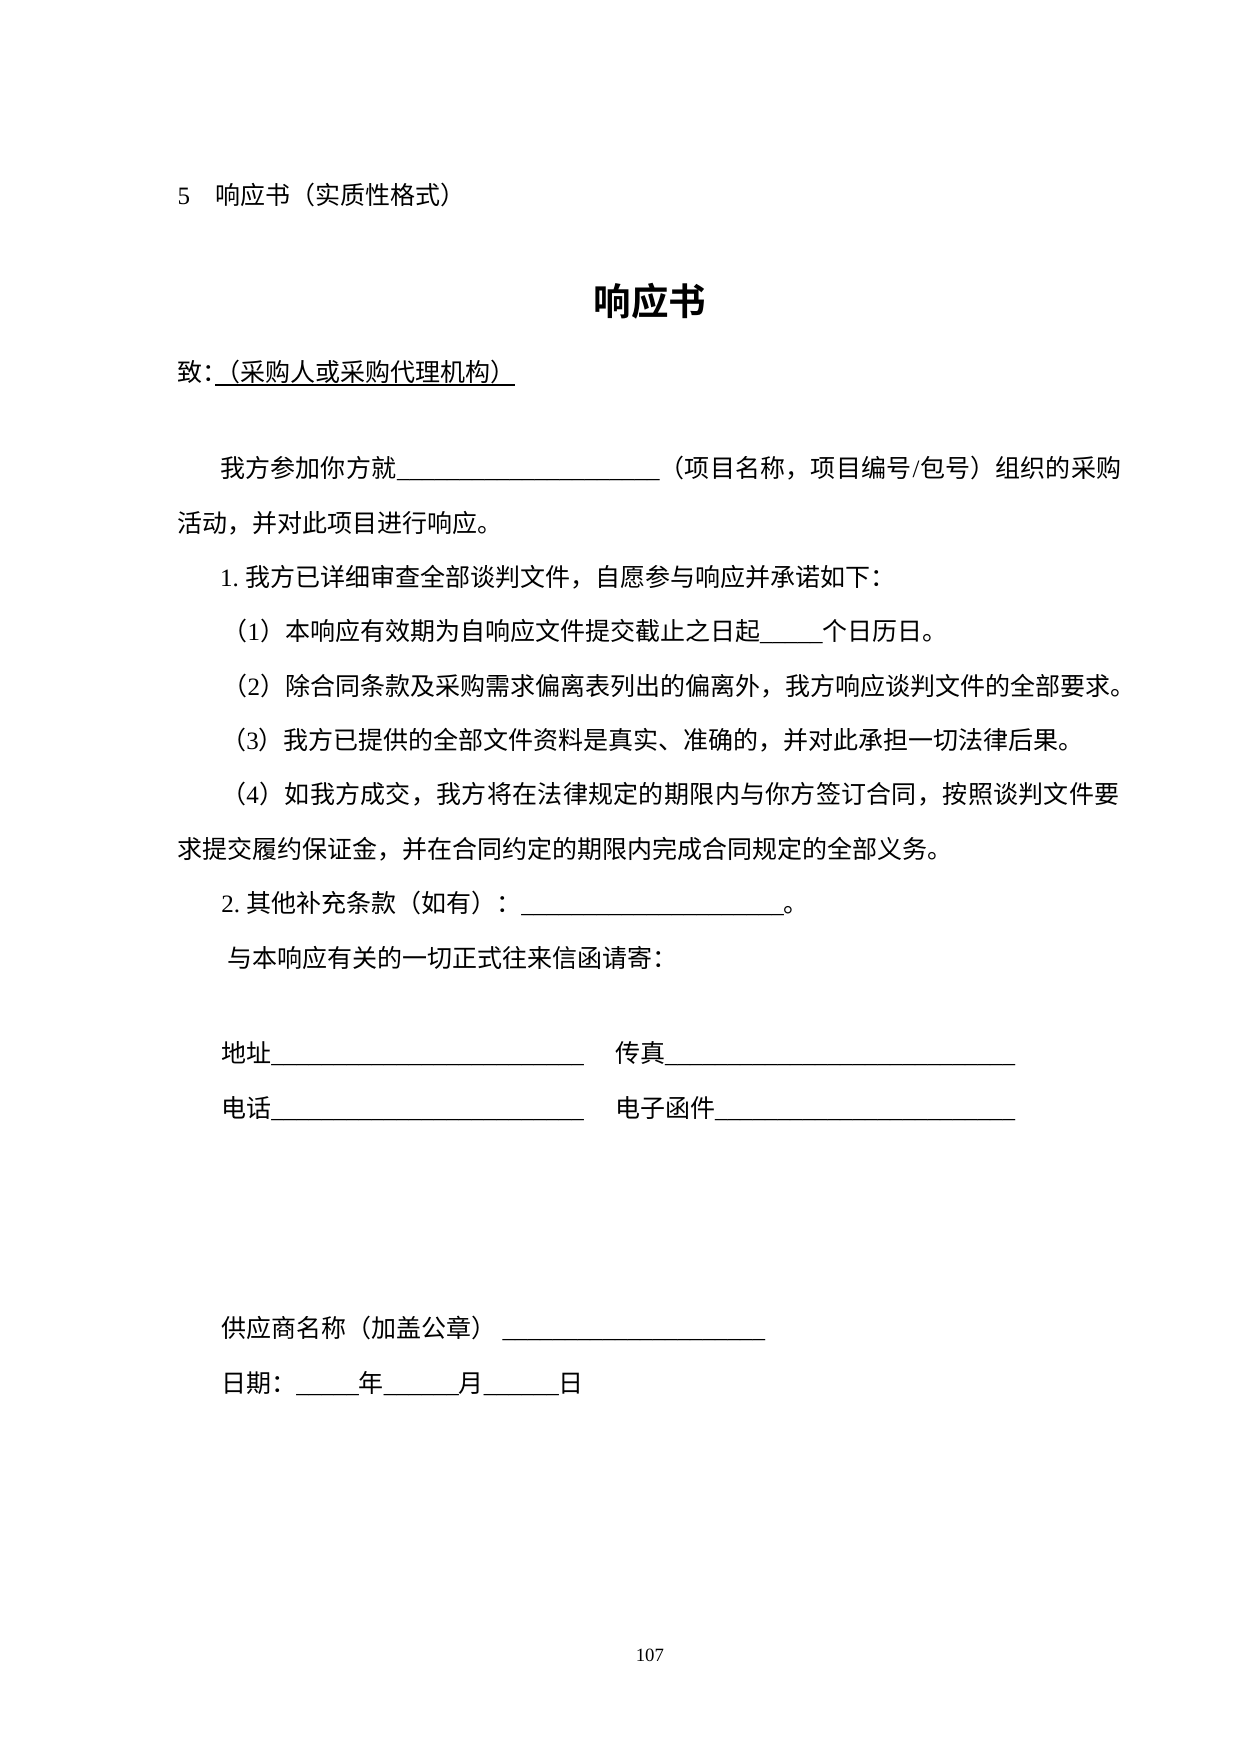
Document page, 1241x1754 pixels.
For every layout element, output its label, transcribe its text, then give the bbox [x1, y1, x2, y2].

list 保证金凭证/交款单据 [177, 175, 1122, 212]
